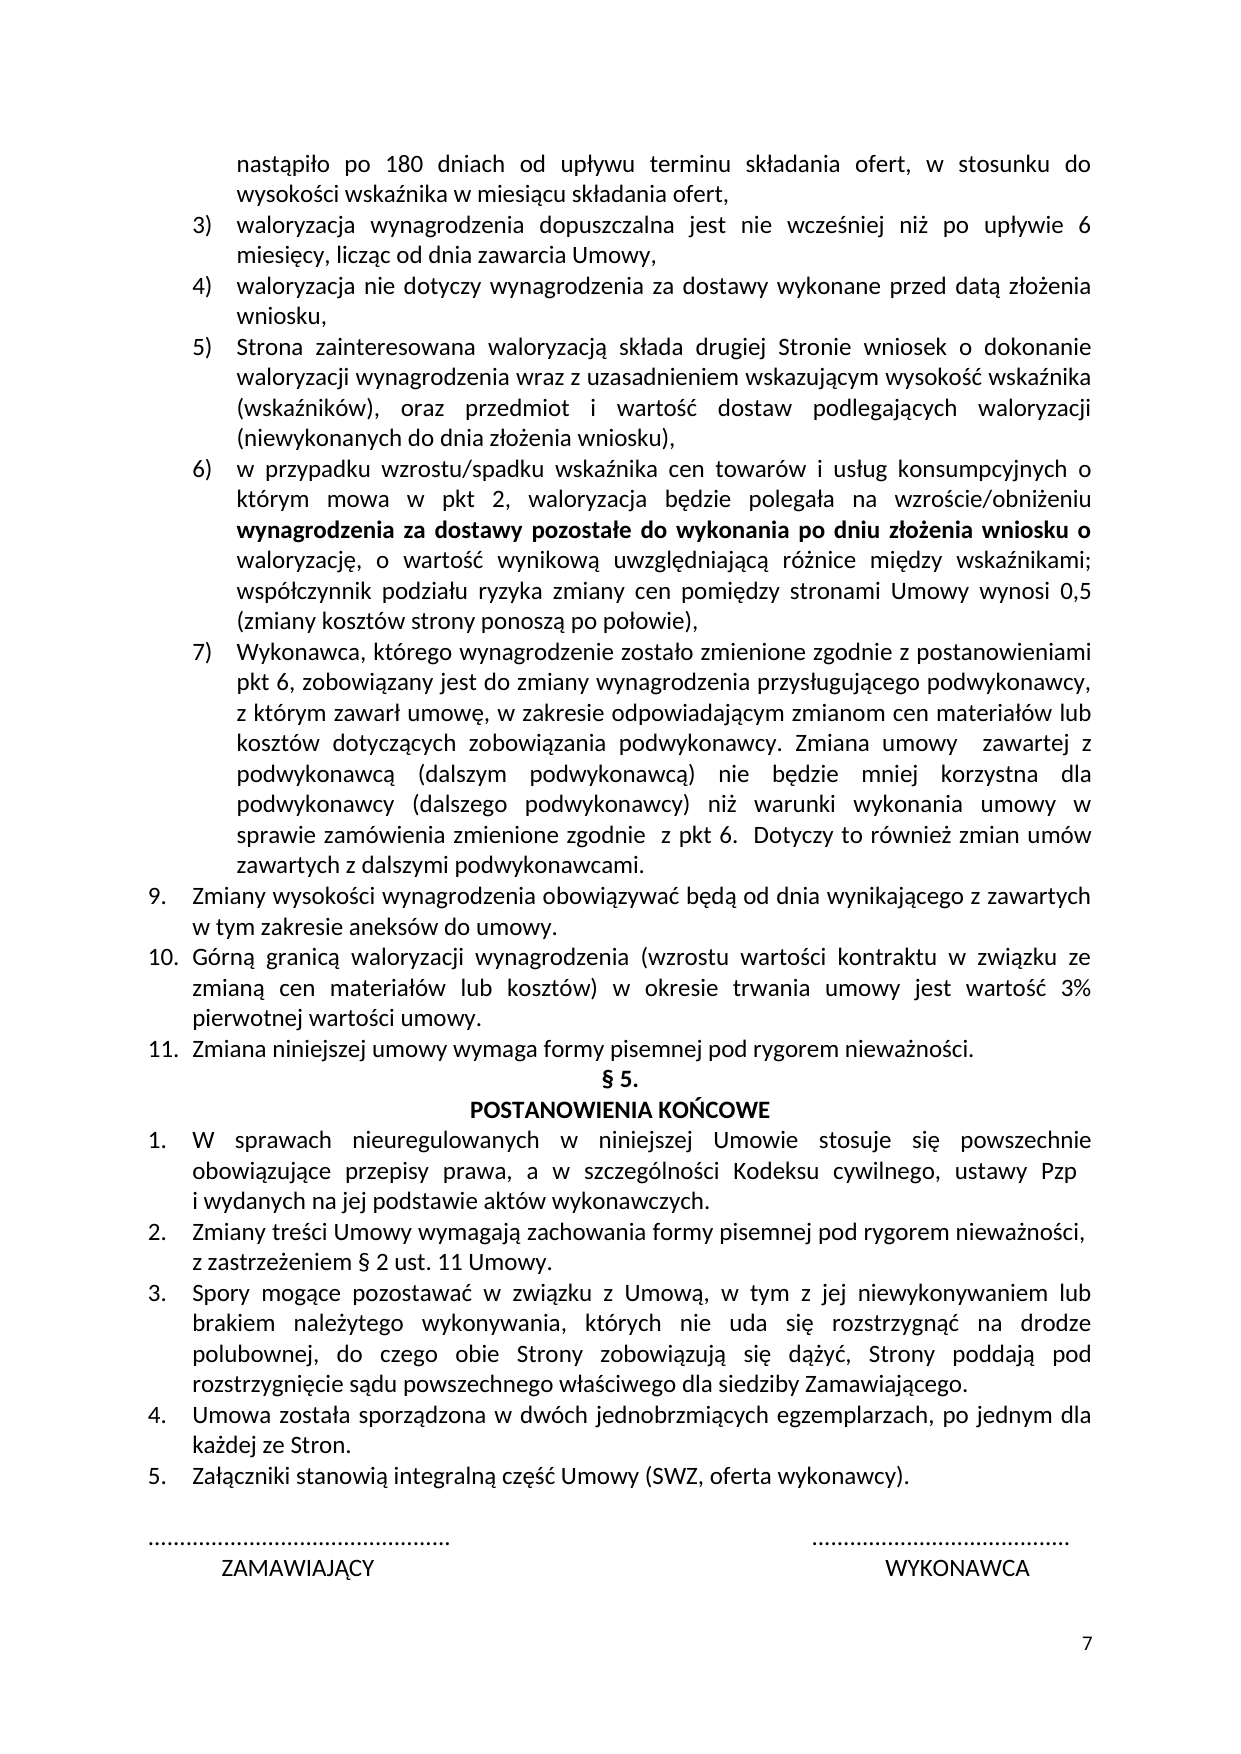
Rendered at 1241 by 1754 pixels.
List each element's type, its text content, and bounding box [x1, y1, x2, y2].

list Zmiany wysokości wynagrodzenia obowiązywać będą od dnia wynikającego z zawartych w tym zakresie aneksów do umowy. [148, 880, 1092, 941]
text § 5. [148, 1063, 1092, 1094]
list Umowa została sporządzona w dwóch jednobrzmiących egzemplarzach, po jednym dla każdej ze Stron. [148, 1399, 1092, 1460]
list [192, 148, 1092, 209]
list W sprawach nieuregulowanych w niniejszej Umowie stosuje się powszechnie obowiązujące przepisy prawa, a w szczególności Kodeksu cywilnego, ustawy Pzp i wydanych na jej podstawie aktów wykonawczych. [148, 1124, 1092, 1216]
text ZAMAWIAJĄCY WYKONAWCA [148, 1552, 1092, 1582]
text ................................................ ......................................... [148, 1521, 1092, 1552]
list Załączniki stanowią integralną część Umowy (SWZ, oferta wykonawcy). [148, 1460, 1092, 1491]
list w przypadku wzrostu/spadku wskaźnika cen towarów i usług konsumpcyjnych o którym mowa w pkt 2, waloryzacja będzie polegała na wzroście/obniżeniu wynagrodzenia za dostawy pozostałe do wykonania po dniu złożenia wniosku o waloryzację, o wartość wynikową uwzględniającą różnice między wskaźnikami; współczynnik podziału ryzyka zmiany cen pomiędzy stronami Umowy wynosi 0,5 (zmiany kosztów strony ponoszą po połowie), [192, 453, 1092, 636]
list Zmiany treści Umowy wymagają zachowania formy pisemnej pod rygorem nieważności, z zastrzeżeniem § 2 ust. 11 Umowy. [148, 1216, 1092, 1277]
list waloryzacja nie dotyczy wynagrodzenia za dostawy wykonane przed datą złożenia wniosku, [192, 270, 1092, 331]
list Wykonawca, którego wynagrodzenie zostało zmienione zgodnie z postanowieniami pkt 6, zobowiązany jest do zmiany wynagrodzenia przysługującego podwykonawcy, z którym zawarł umowę, w zakresie odpowiadającym zmianom cen materiałów lub kosztów dotyczących zobowiązania podwykonawcy. Zmiana umowy zawartej z podwykonawcą (dalszym podwykonawcą) nie będzie mniej korzystna dla podwykonawcy (dalszego podwykonawcy) niż warunki wykonania umowy w sprawie zamówienia zmienione zgodnie z pkt 6. Dotyczy to również zmian umów zawartych z dalszymi podwykonawcami. [192, 636, 1092, 880]
list Górną granicą waloryzacji wynagrodzenia (wzrostu wartości kontraktu w związku ze zmianą cen materiałów lub kosztów) w okresie trwania umowy jest wartość 3% pierwotnej wartości umowy. [148, 941, 1092, 1033]
list Zmiana niniejszej umowy wymaga formy pisemnej pod rygorem nieważności. [148, 1033, 1092, 1063]
text POSTANOWIENIA KOŃCOWE [148, 1094, 1092, 1124]
list Spory mogące pozostawać w związku z Umową, w tym z jej niewykonywaniem lub brakiem należytego wykonywania, których nie uda się rozstrzygnąć na drodze polubownej, do czego obie Strony zobowiązują się dążyć, Strony poddają pod rozstrzygnięcie sądu powszechnego właściwego dla siedziby Zamawiającego. [148, 1277, 1092, 1399]
list Strona zainteresowana waloryzacją składa drugiej Stronie wniosek o dokonanie waloryzacji wynagrodzenia wraz z uzasadnieniem wskazującym wysokość wskaźnika (wskaźników), oraz przedmiot i wartość dostaw podlegających waloryzacji (niewykonanych do dnia złożenia wniosku), [192, 331, 1092, 453]
list waloryzacja wynagrodzenia dopuszczalna jest nie wcześniej niż po upływie 6 miesięcy, licząc od dnia zawarcia Umowy, [192, 209, 1092, 270]
